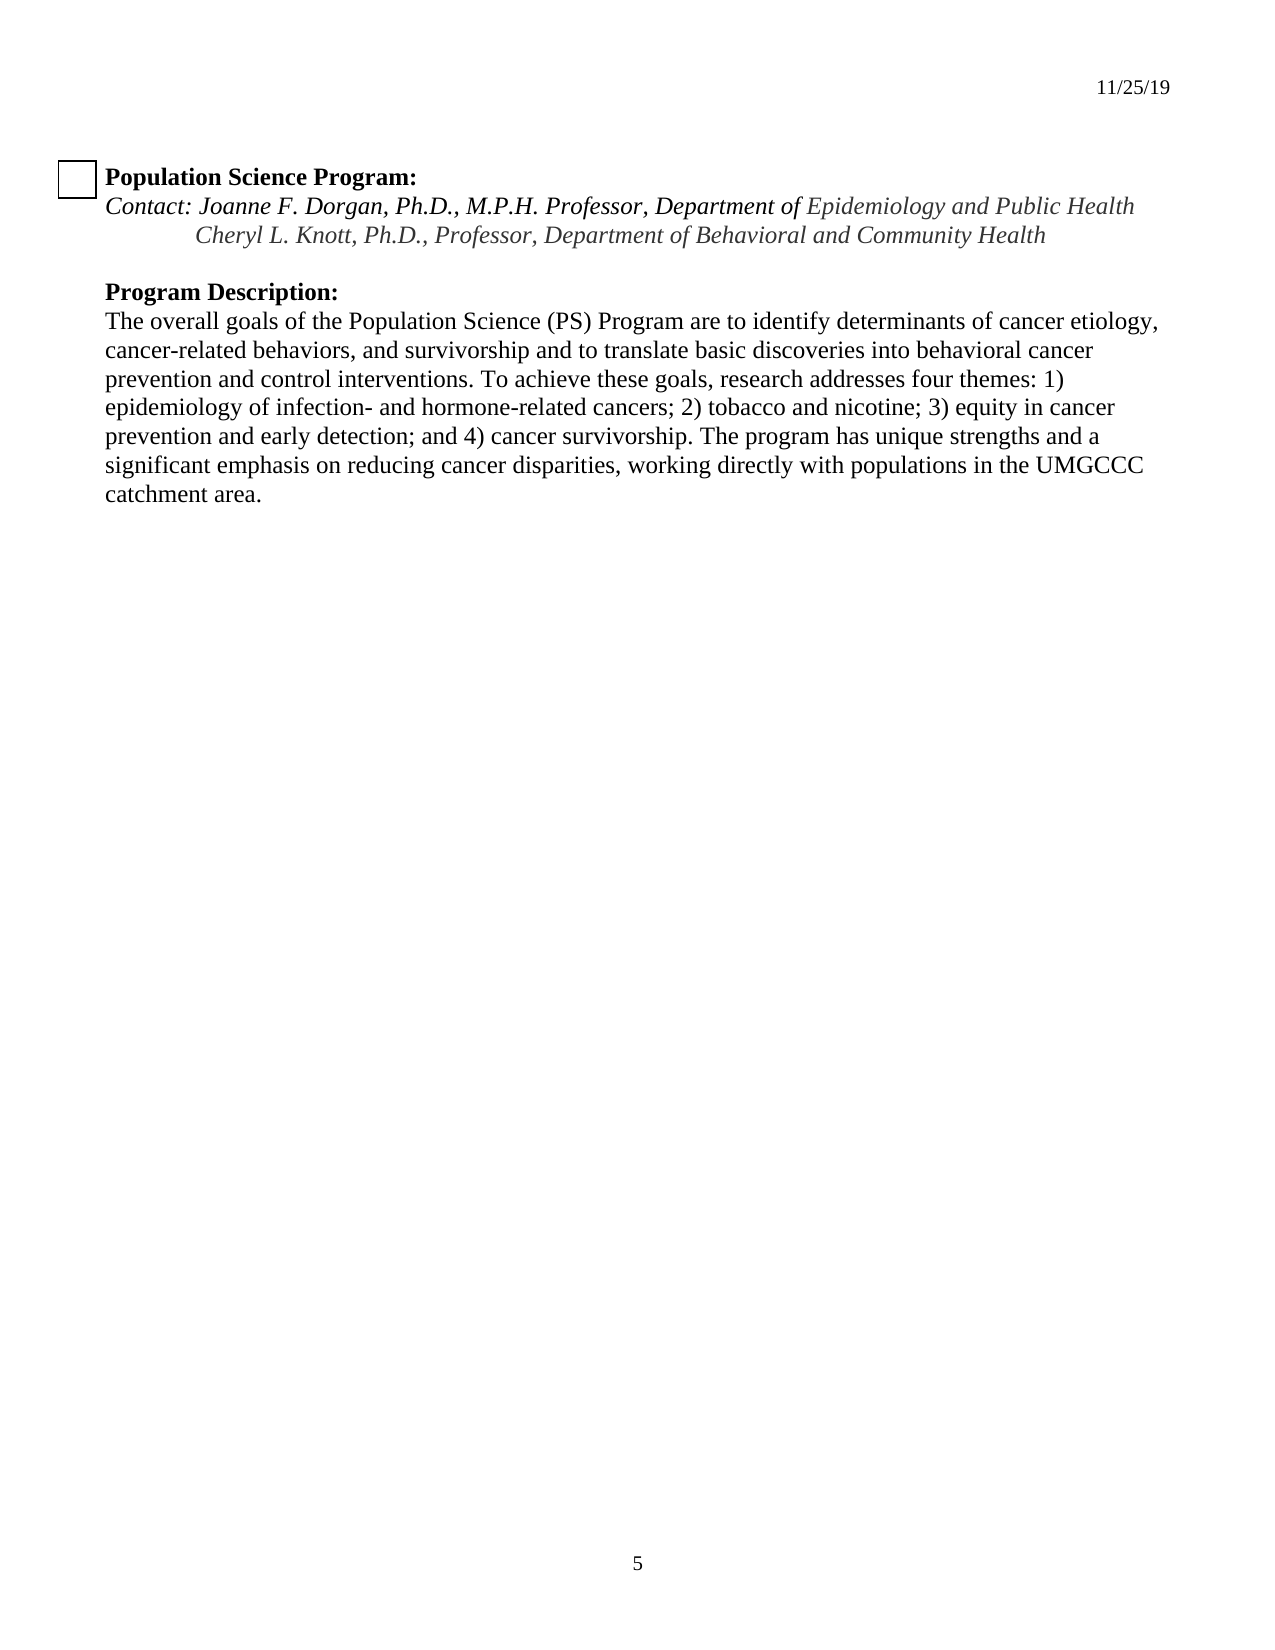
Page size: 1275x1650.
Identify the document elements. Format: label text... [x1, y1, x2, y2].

text Population Science Program: [105, 162, 1170, 191]
text Program Description: The overall goals of the Population Science (PS) Program are to identify determinants of cancer etiology, cancer-related behaviors, and survivorship and to translate basic discoveries into behavioral cancer prevention and control interventions. To achieve these goals, research addresses four themes: 1) epidemiology of infection- and hormone-related cancers; 2) tobacco and nicotine; 3) equity in cancer prevention and early detection; and 4) cancer survivorship. The program has unique strengths and a significant emphasis on reducing cancer disparities, working directly with populations in the UMGCCC catchment area. [105, 277, 1170, 507]
text Contact: Joanne F. Dorgan, Ph.D., M.P.H. Professor, Department of Epidemiology and Public Health [105, 191, 1170, 220]
text Cheryl L. Knott, Ph.D., Professor, Department of Behavioral and Community Health [105, 220, 1170, 249]
